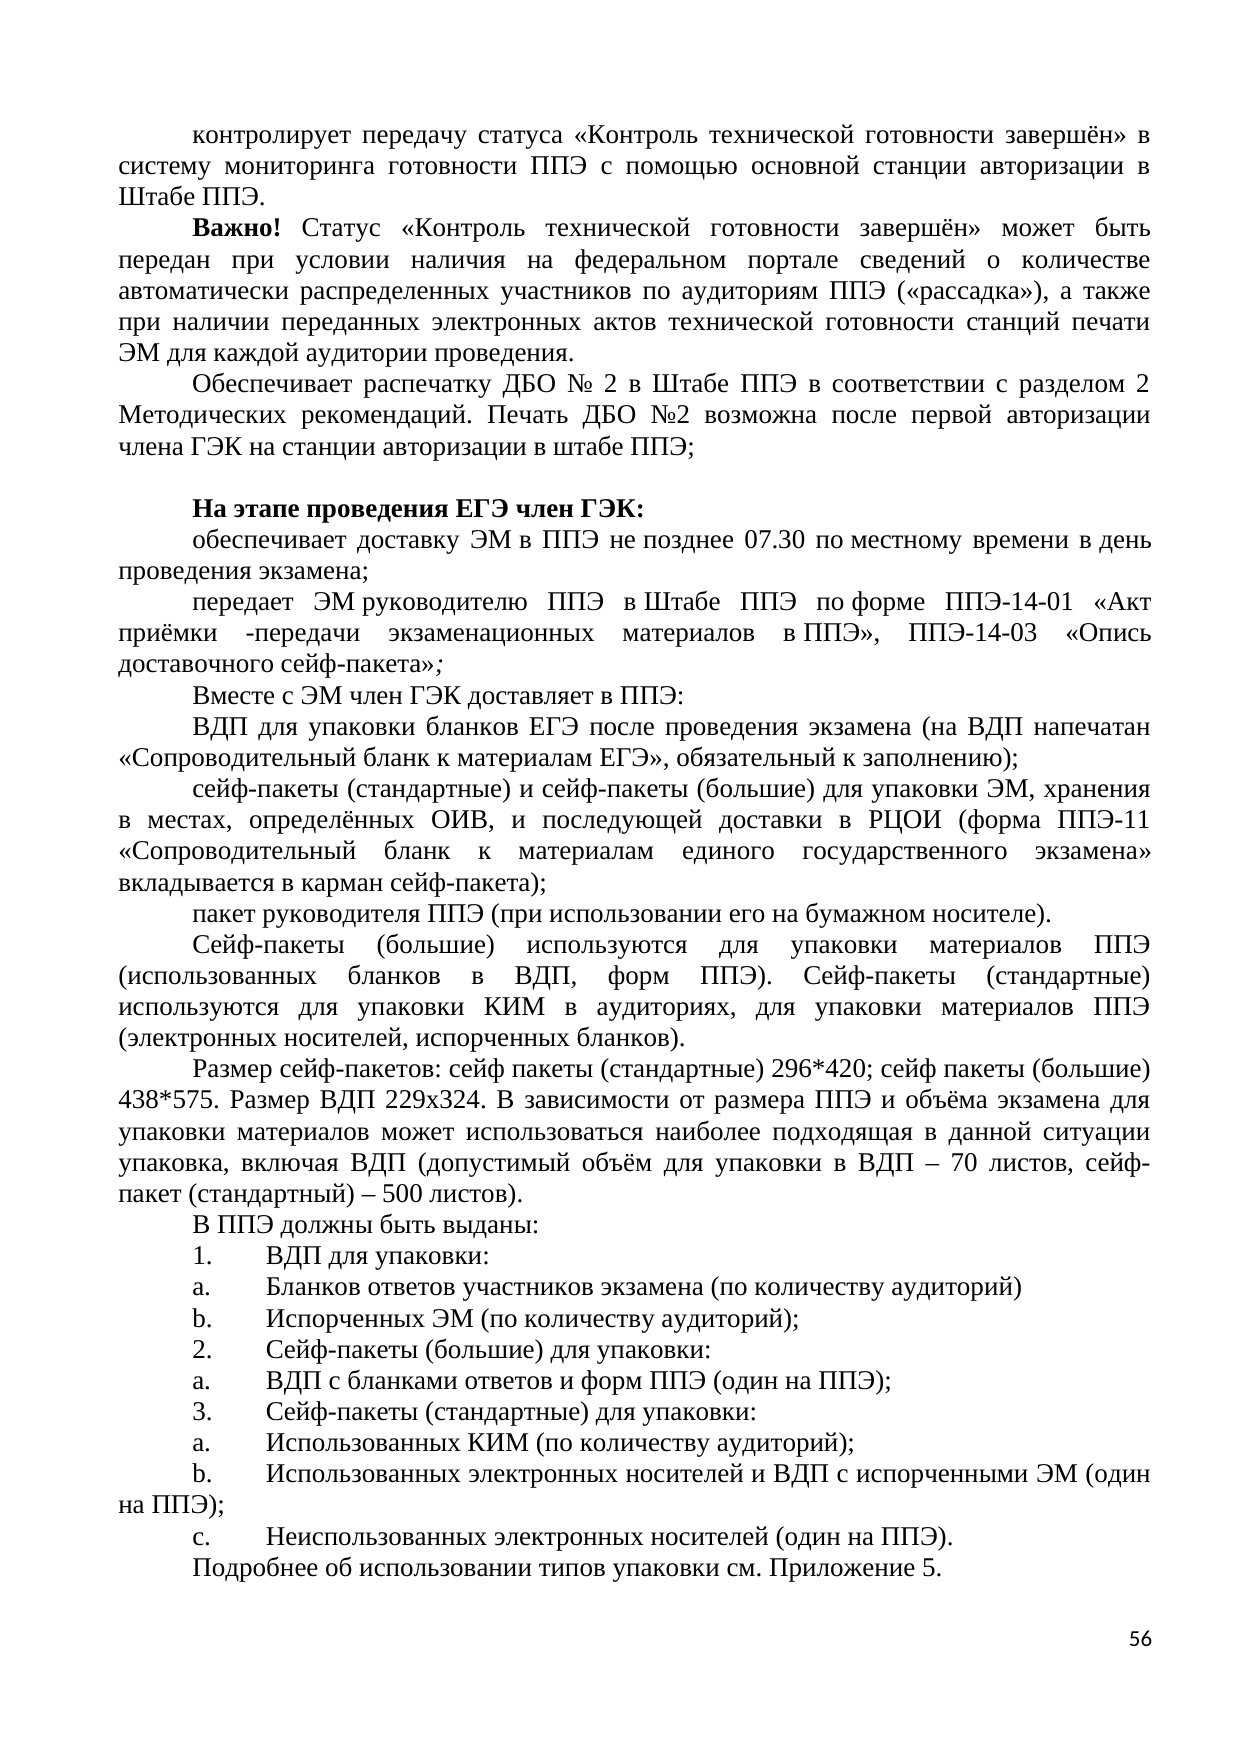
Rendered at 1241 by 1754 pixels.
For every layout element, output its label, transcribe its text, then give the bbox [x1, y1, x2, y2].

text Подробнее об использовании типов упаковки см. Приложение 5. [118, 1551, 1152, 1582]
text пакет руководителя ППЭ (при использовании его на бумажном носителе). [118, 897, 1152, 928]
list Сейф-пакеты (стандартные) для упаковки: [118, 1395, 1152, 1426]
list ВДП с бланками ответов и форм ППЭ (один на ППЭ); [118, 1364, 1152, 1395]
list Сейф-пакеты (большие) для упаковки: [118, 1333, 1152, 1364]
list Использованных электронных носителей и ВДП с испорченными ЭМ (один на ППЭ); [118, 1457, 1152, 1520]
text передает ЭМ руководителю ППЭ в Штабе ППЭ по форме ППЭ-14-01 «Акт приёмки -передачи экзаменационных материалов в ППЭ», ППЭ-14-03 «Опись доставочного сейф-пакета»; [118, 585, 1152, 679]
text Важно! Статус «Контроль технической готовности завершён» может быть передан при условии наличия на федеральном портале сведений о количестве автоматически распределенных участников по аудиториям ППЭ («рассадка»), а также при наличии переданных электронных актов технической готовности станций печати ЭМ для каждой аудитории проведения. [118, 212, 1152, 367]
text На этапе проведения ЕГЭ член ГЭК: [118, 492, 1152, 523]
text Сейф-пакеты (большие) используются для упаковки материалов ППЭ (использованных бланков в ВДП, форм ППЭ). Сейф-пакеты (стандартные) используются для упаковки КИМ в аудиториях, для упаковки материалов ППЭ (электронных носителей, испорченных бланков). [118, 928, 1152, 1052]
text Размер сейф-пакетов: сейф пакеты (стандартные) 296*420; сейф пакеты (большие) 438*575. Размер ВДП 229х324. В зависимости от размера ППЭ и объёма экзамена для упаковки материалов может использоваться наиболее подходящая в данной ситуации упаковка, включая ВДП (допустимый объём для упаковки в ВДП – 70 листов, сейф-пакет (стандартный) – 500 листов). [118, 1052, 1152, 1208]
text ВДП для упаковки бланков ЕГЭ после проведения экзамена (на ВДП напечатан «Сопроводительный бланк к материалам ЕГЭ», обязательный к заполнению); [118, 710, 1152, 772]
text В ППЭ должны быть выданы: [118, 1208, 1152, 1239]
list Испорченных ЭМ (по количеству аудиторий); [118, 1302, 1152, 1333]
list Использованных КИМ (по количеству аудиторий); [118, 1426, 1152, 1457]
list Бланков ответов участников экзамена (по количеству аудиторий) [118, 1271, 1152, 1302]
text контролирует передачу статуса «Контроль технической готовности завершён» в систему мониторинга готовности ППЭ с помощью основной станции авторизации в Штабе ППЭ. [118, 118, 1152, 212]
text обеспечивает доставку ЭМ в ППЭ не позднее 07.30 по местному времени в день проведения экзамена; [118, 523, 1152, 585]
list ВДП для упаковки: [118, 1239, 1152, 1271]
list Неиспользованных электронных носителей (один на ППЭ). [118, 1520, 1152, 1551]
text Обеспечивает распечатку ДБО № 2 в Штабе ППЭ в соответствии с разделом 2 Методических рекомендаций. Печать ДБО №2 возможна после первой авторизации члена ГЭК на станции авторизации в штабе ППЭ; [118, 367, 1152, 461]
text сейф-пакеты (стандартные) и сейф-пакеты (большие) для упаковки ЭМ, хранения в местах, определённых ОИВ, и последующей доставки в РЦОИ (форма ППЭ-11 «Сопроводительный бланк к материалам единого государственного экзамена» вкладывается в карман сейф-пакета); [118, 772, 1152, 897]
text Вместе с ЭМ член ГЭК доставляет в ППЭ: [118, 679, 1152, 710]
